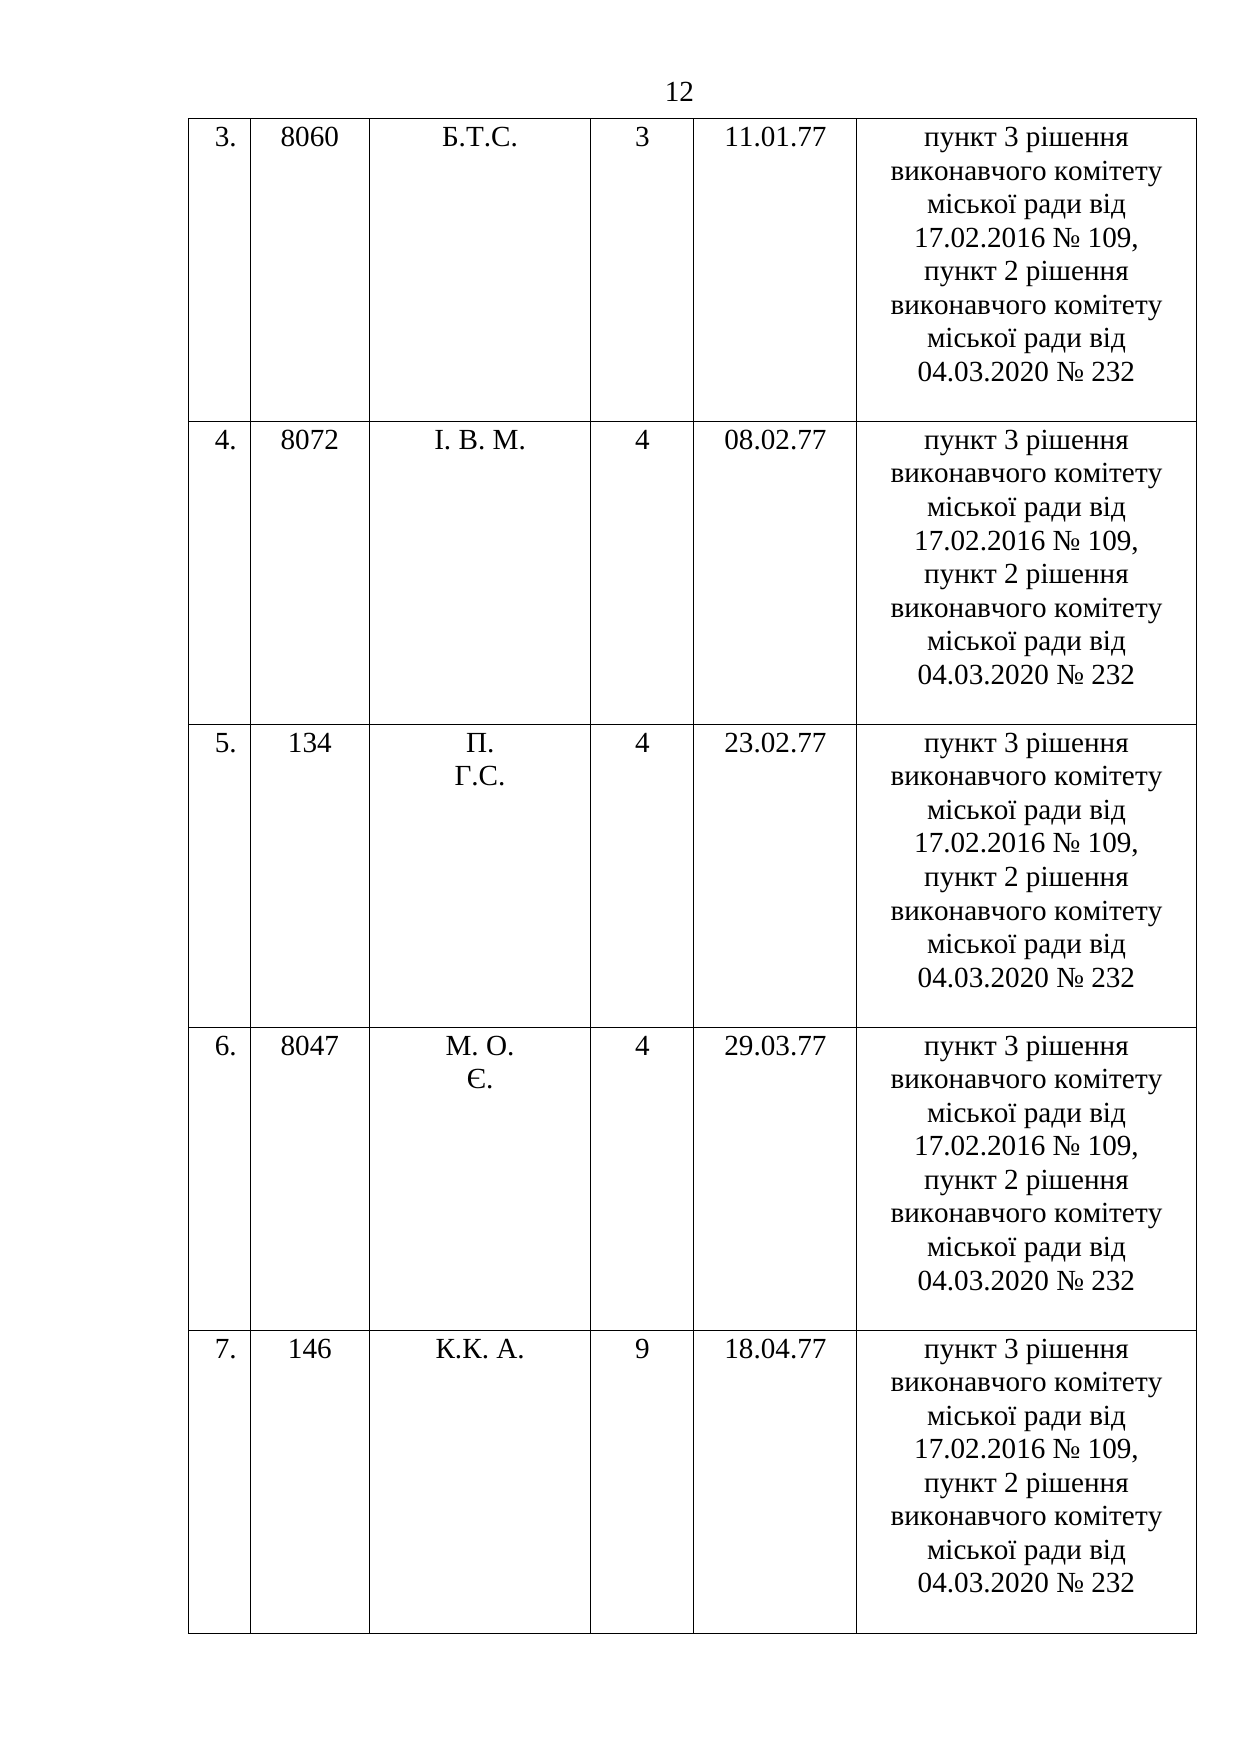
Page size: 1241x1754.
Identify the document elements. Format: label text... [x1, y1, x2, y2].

table_cell [189, 725, 250, 1027]
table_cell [857, 1331, 1196, 1633]
table_cell [189, 119, 250, 421]
table_cell [189, 1028, 250, 1330]
table_cell 9 [591, 1331, 693, 1633]
table_cell 18.04.77 [694, 1331, 856, 1633]
table_cell П. Г.С. [370, 725, 590, 1027]
table_cell 134 [251, 725, 369, 1027]
table_cell 4 [591, 725, 693, 1027]
table_cell пункт 3 рішення виконавчого комітету міської ради від 17.02.2016 № 109, пункт 2 рішення виконавчого комітету міської ради від 04.03.2020 № 232 [857, 1028, 1196, 1330]
table_cell 23.02.77 [694, 725, 856, 1027]
table_cell 8047 [251, 1028, 369, 1330]
table_cell М. О. Є. [370, 1028, 590, 1330]
table_cell 29.03.77 [694, 1028, 856, 1330]
table_cell [189, 1331, 250, 1633]
table_cell 11.01.77 [694, 119, 856, 421]
table_cell Б.Т.С. [370, 119, 590, 421]
table_cell 4 [591, 1028, 693, 1330]
table_cell 3 [591, 119, 693, 421]
table_cell 08.02.77 [694, 422, 856, 724]
table_cell 146 [251, 1331, 369, 1633]
table_cell 8072 [251, 422, 369, 724]
table_cell пункт 3 рішення виконавчого комітету міської ради від 17.02.2016 № 109, пункт 2 рішення виконавчого комітету міської ради від 04.03.2020 № 232 [857, 422, 1196, 724]
table_cell І. В. М. [370, 422, 590, 724]
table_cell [857, 119, 1196, 421]
table_cell 8060 [251, 119, 369, 421]
table_cell 4 [591, 422, 693, 724]
table_cell пункт 3 рішення виконавчого комітету міської ради від 17.02.2016 № 109, пункт 2 рішення виконавчого комітету міської ради від 04.03.2020 № 232 [857, 725, 1196, 1027]
table_cell [189, 422, 250, 724]
table_cell К.К. А. [370, 1331, 590, 1633]
